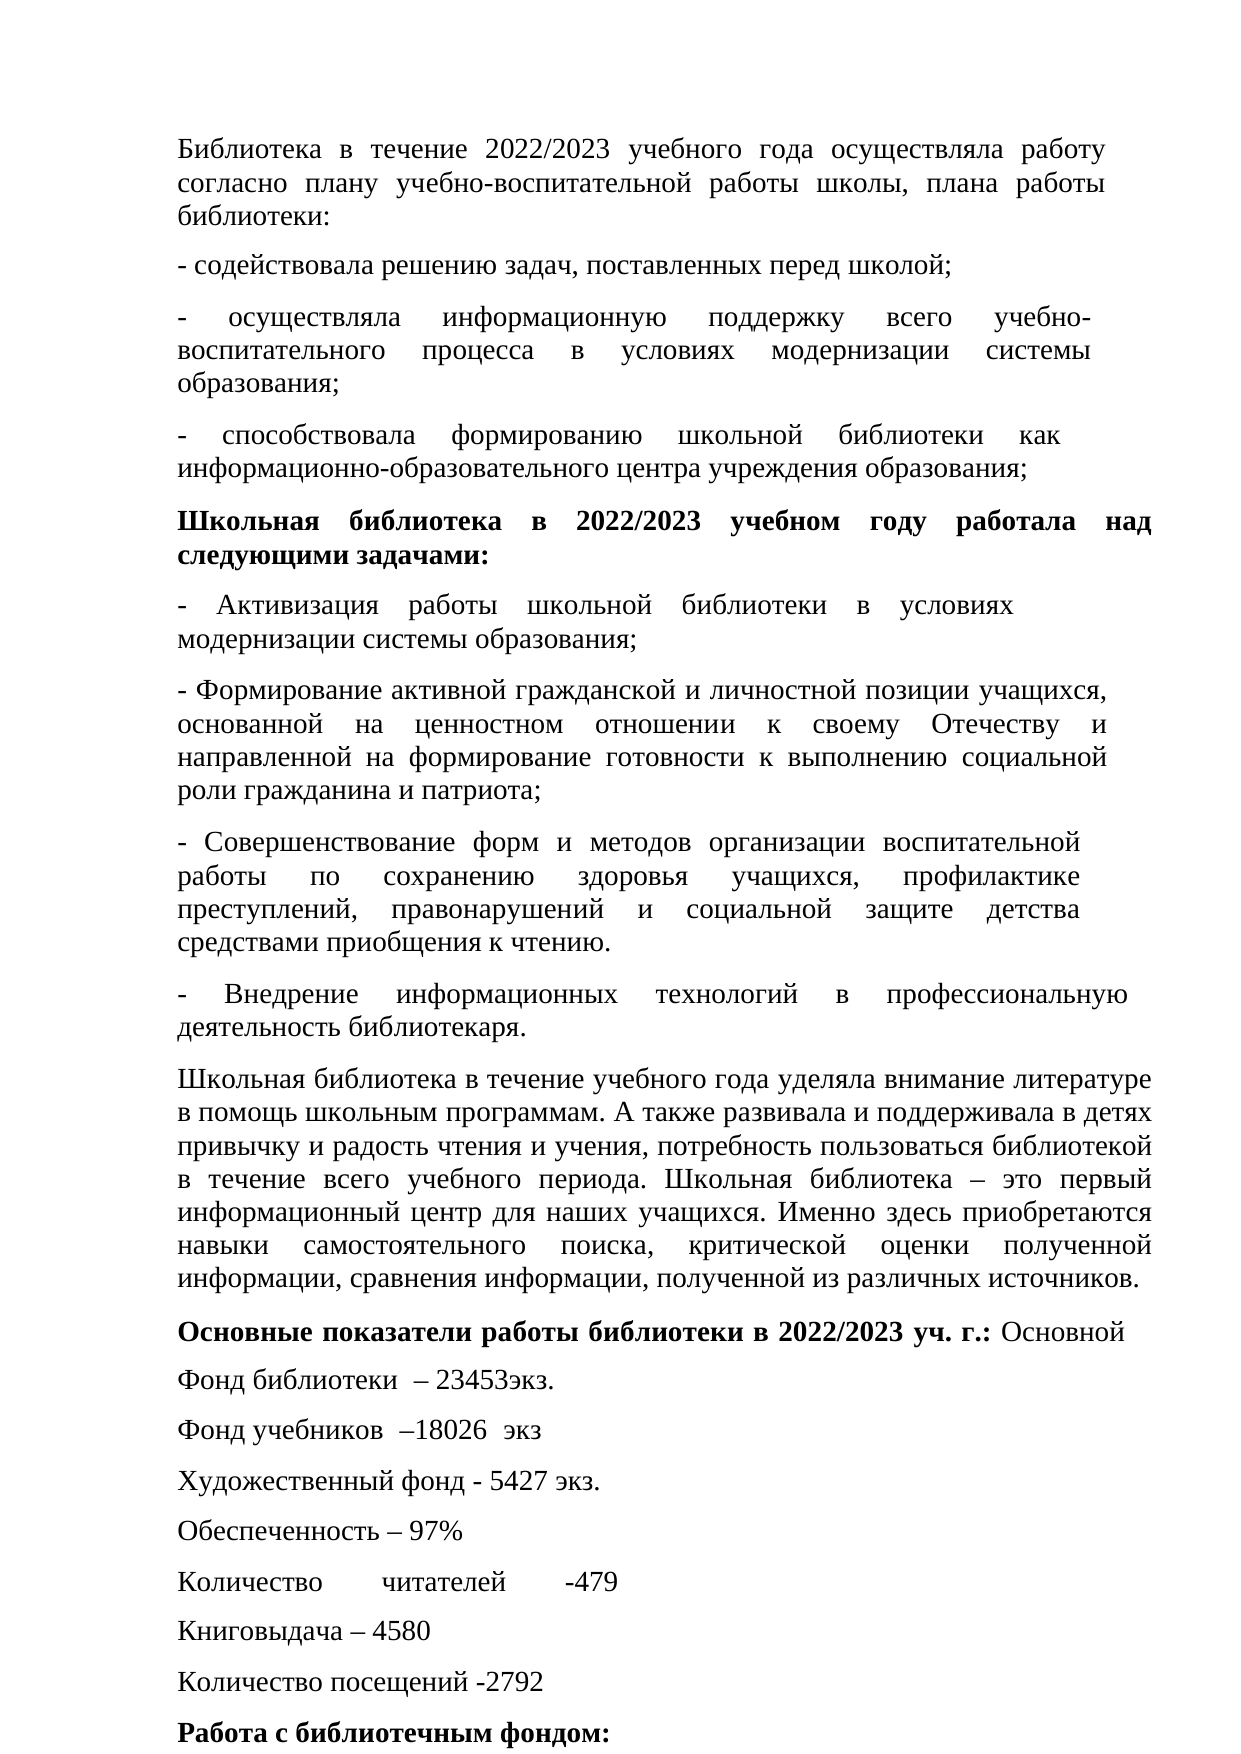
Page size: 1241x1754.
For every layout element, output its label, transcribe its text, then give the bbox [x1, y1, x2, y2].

text - осуществляла информационную поддержку всего учебно-воспитательного процесса в условиях модернизации системы образования; [177, 299, 1091, 399]
text - Формирование активной гражданской и личностной позиции учащихся, основанной на ценностном отношении к своему Отечеству и направленной на формирование готовности к выполнению социальной роли гражданина и патриота; [177, 673, 1107, 806]
text - Активизация работы школьной библиотеки в условиях модернизации системы образования; [177, 588, 1014, 655]
text Обеспеченность – 97% [177, 1513, 618, 1547]
text Работа с библиотечным фондом: [177, 1715, 1154, 1748]
text Библиотека в течение 2022/2023 учебного года осуществляла работу согласно плану учебно-воспитательной работы школы, плана работы библиотеки: [177, 132, 1106, 231]
text Школьная библиотека в 2022/2023 учебном году работала над следующими задачами: [177, 504, 1152, 570]
text - способствовала формированию школьной библиотеки как информационно-образовательного центра учреждения образования; [177, 418, 1061, 484]
text Основные показатели работы библиотеки в 2022/2023 уч. г.: Основной Фонд библиотеки – 23453экз. [177, 1314, 1125, 1396]
text - Совершенствование форм и методов организации воспитательной работы по сохранению здоровья учащихся, профилактике преступлений, правонарушений и социальной защите детства средствами приобщения к чтению. [177, 825, 1080, 958]
text Количество посещений -2792 [177, 1664, 618, 1698]
text Фонд учебников –18026 экз [177, 1412, 618, 1446]
text Количество читателей -479 Книговыдача – 4580 [177, 1564, 618, 1647]
text Школьная библиотека в течение учебного года уделяла внимание литературе в помощь школьным программам. А также развивала и поддерживала в детях привычку и радость чтения и учения, потребность пользоваться библиотекой в течение всего учебного периода. Школьная библиотека – это первый информационный центр для наших учащихся. Именно здесь приобретаются навыки самостоятельного поиска, критической оценки полученной информации, сравнения информации, полученной из различных источников. [177, 1062, 1152, 1294]
text - содействовала решению задач, поставленных перед школой; [177, 247, 1154, 281]
text - Внедрение информационных технологий в профессиональную деятельность библиотекаря. [177, 977, 1128, 1043]
text Художественный фонд - 5427 экз. [177, 1463, 618, 1496]
